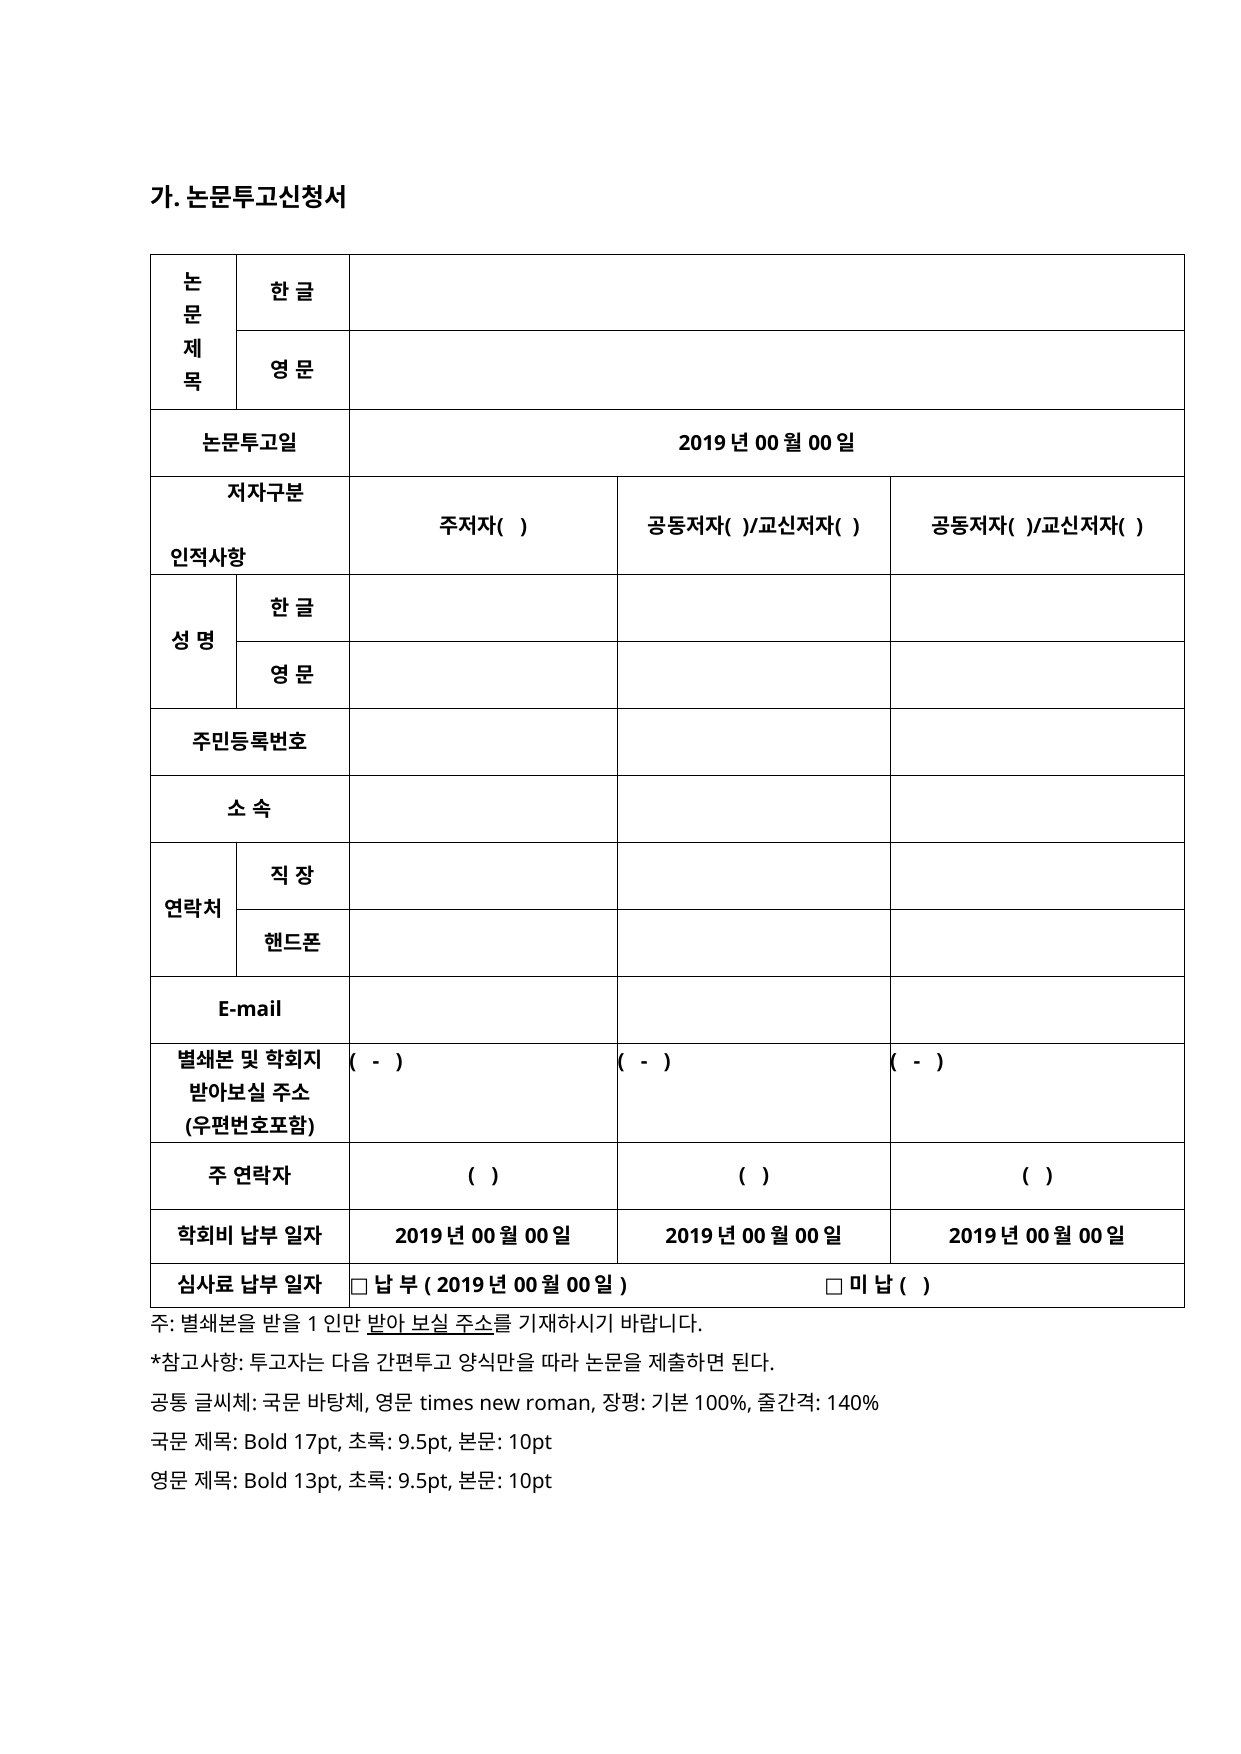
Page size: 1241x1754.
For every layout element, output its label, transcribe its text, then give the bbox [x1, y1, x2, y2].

table_cell [350, 910, 617, 976]
table_cell 영 문 [237, 642, 349, 708]
text 가. 논문투고신청서 [150, 177, 1090, 213]
table_cell 심사료 납부 일자 [151, 1264, 349, 1307]
table_cell [891, 910, 1184, 976]
table_cell 핸드폰 [237, 910, 349, 976]
table_cell [350, 709, 617, 775]
table_cell □ 미 납 ( ) [824, 1264, 1184, 1307]
text 국문 제목: Bold 17pt, 초록: 9.5pt, 본문: 10pt [150, 1425, 1090, 1456]
text 영문 제목: Bold 13pt, 초록: 9.5pt, 본문: 10pt [150, 1465, 1090, 1495]
table_cell [618, 977, 890, 1043]
table_cell 소 속 [151, 776, 349, 842]
table_cell [618, 843, 890, 909]
text 공통 글씨체: 국문 바탕체, 영문 times new roman, 장평: 기본100%, 줄간격: 140% [150, 1386, 1090, 1416]
table_cell 주 연락자 [151, 1143, 349, 1209]
table_cell [350, 331, 1184, 409]
table_cell 성 명 [151, 575, 236, 708]
table_cell 2019년 00월 00일 [350, 410, 1184, 476]
table_cell [618, 575, 890, 641]
text 주: 별쇄본을 받을 1인만 받아 보실 주소를 기재하시기 바랍니다. [150, 1308, 1090, 1338]
table_cell 2019년 00월 00일 [618, 1210, 890, 1262]
table_cell [618, 910, 890, 976]
table_cell [618, 709, 890, 775]
table_cell 공동저자( )/교신저자( ) [618, 477, 890, 574]
table_header [350, 255, 1184, 330]
table_cell ( - ) [891, 1044, 1184, 1142]
table_cell [891, 776, 1184, 842]
table_cell 별쇄본 및 학회지 받아보실 주소 (우편번호포함) [151, 1044, 349, 1142]
table_cell 2019년 00월 00일 [350, 1210, 617, 1262]
table_cell [618, 776, 890, 842]
table_cell 논문투고일 [151, 410, 349, 476]
table_cell 저자구분 인적사항 [151, 477, 349, 574]
table_cell [350, 843, 617, 909]
table_cell [891, 575, 1184, 641]
table_cell [350, 575, 617, 641]
table_cell [618, 642, 890, 708]
table_cell □ 납 부 ( 2019년 00월 00일 ) [350, 1264, 824, 1307]
table_cell [891, 977, 1184, 1043]
table_cell [350, 776, 617, 842]
table_cell [891, 642, 1184, 708]
table_cell [350, 977, 617, 1043]
text *참고사항: 투고자는 다음 간편투고 양식만을 따라 논문을 제출하면 된다. [150, 1347, 1090, 1377]
table_cell 학회비 납부 일자 [151, 1210, 349, 1262]
table_cell E-mail [151, 977, 349, 1043]
table_cell 주민등록번호 [151, 709, 349, 775]
table_cell [350, 642, 617, 708]
table_cell 주저자( ) [350, 477, 617, 574]
table_cell ( - ) [350, 1044, 617, 1142]
table_cell 2019년 00월 00일 [891, 1210, 1184, 1262]
table_cell 한 글 [237, 575, 349, 641]
table_cell 공동저자( )/교신저자( ) [891, 477, 1184, 574]
table_cell 직 장 [237, 843, 349, 909]
table_cell 영 문 [237, 331, 349, 409]
table_cell [891, 843, 1184, 909]
table_cell ( ) [891, 1143, 1184, 1209]
table_cell ( ) [618, 1143, 890, 1209]
table_header 한 글 [237, 255, 349, 330]
table_cell ( - ) [618, 1044, 890, 1142]
table_cell 연락처 [151, 843, 236, 976]
table_header 논 문 제 목 [151, 255, 236, 409]
table_cell ( ) [350, 1143, 617, 1209]
table_cell [891, 709, 1184, 775]
